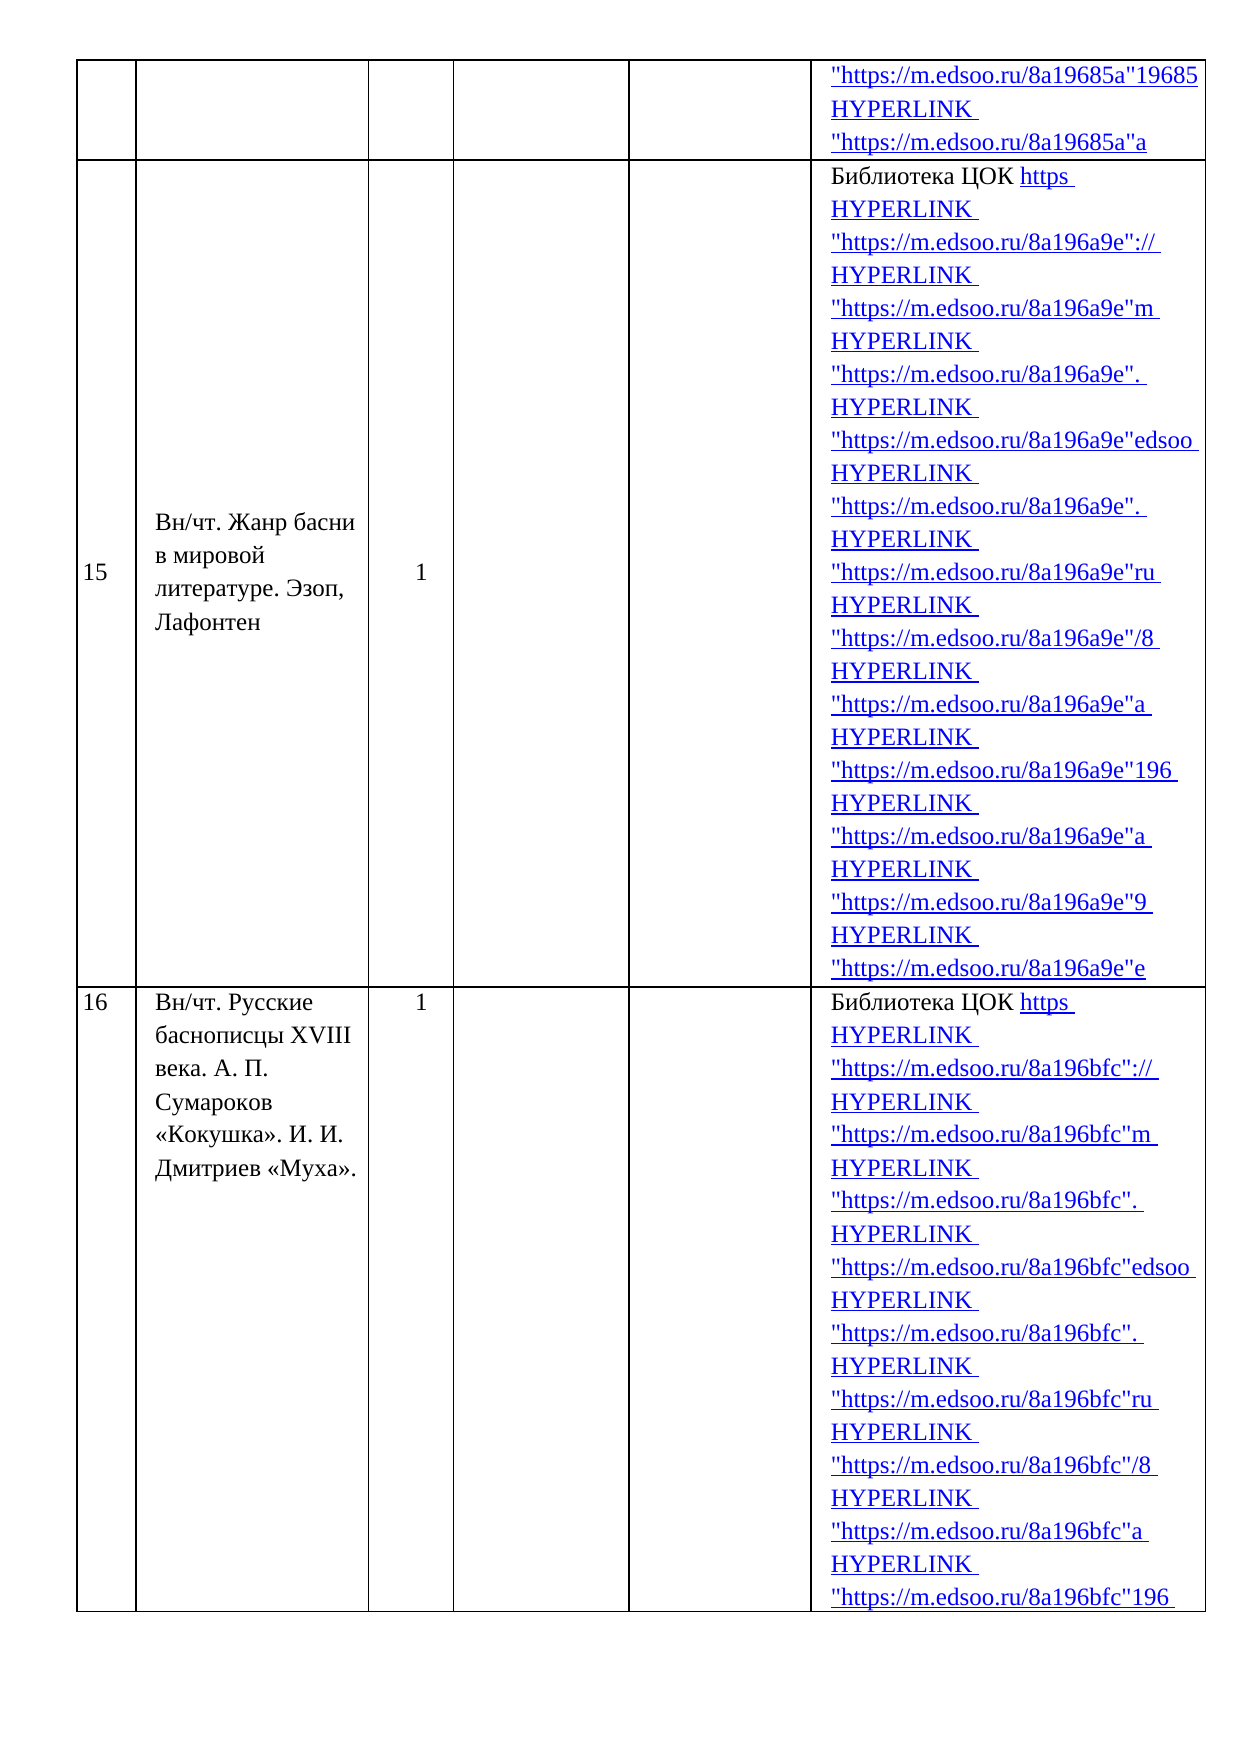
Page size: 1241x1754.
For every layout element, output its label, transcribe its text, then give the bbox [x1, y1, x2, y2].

table_cell Библиотека ЦОК https HYPERLINK "https://m.edsoo.ru/8a196a9e":// HYPERLINK "https://m.edsoo.ru/8a196a9e"m HYPERLINK "https://m.edsoo.ru/8a196a9e". HYPERLINK "https://m.edsoo.ru/8a196a9e"edsoo HYPERLINK "https://m.edsoo.ru/8a196a9e". HYPERLINK "https://m.edsoo.ru/8a196a9e"ru HYPERLINK "https://m.edsoo.ru/8a196a9e"/8 HYPERLINK "https://m.edsoo.ru/8a196a9e"a HYPERLINK "https://m.edsoo.ru/8a196a9e"196 HYPERLINK "https://m.edsoo.ru/8a196a9e"a HYPERLINK "https://m.edsoo.ru/8a196a9e"9 HYPERLINK "https://m.edsoo.ru/8a196a9e"e [812, 161, 1205, 986]
table_cell 15 [78, 161, 135, 986]
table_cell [137, 988, 368, 1611]
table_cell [812, 988, 1205, 1611]
table_cell 1 [369, 988, 453, 1611]
table_cell [454, 988, 628, 1611]
table_cell [630, 161, 810, 986]
table_cell [630, 988, 810, 1611]
table_cell 1 [369, 61, 453, 159]
table_cell [630, 61, 810, 159]
table_cell 14 [78, 61, 135, 159]
table_cell Вн/чт. Жанр басни в мировой литературе. Эзоп, Лафонтен [137, 161, 368, 986]
table_cell 1 [369, 161, 453, 986]
table_cell [454, 61, 628, 159]
table_cell 16 [78, 988, 135, 1611]
table_cell [454, 161, 628, 986]
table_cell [137, 61, 368, 159]
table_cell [812, 61, 1205, 159]
